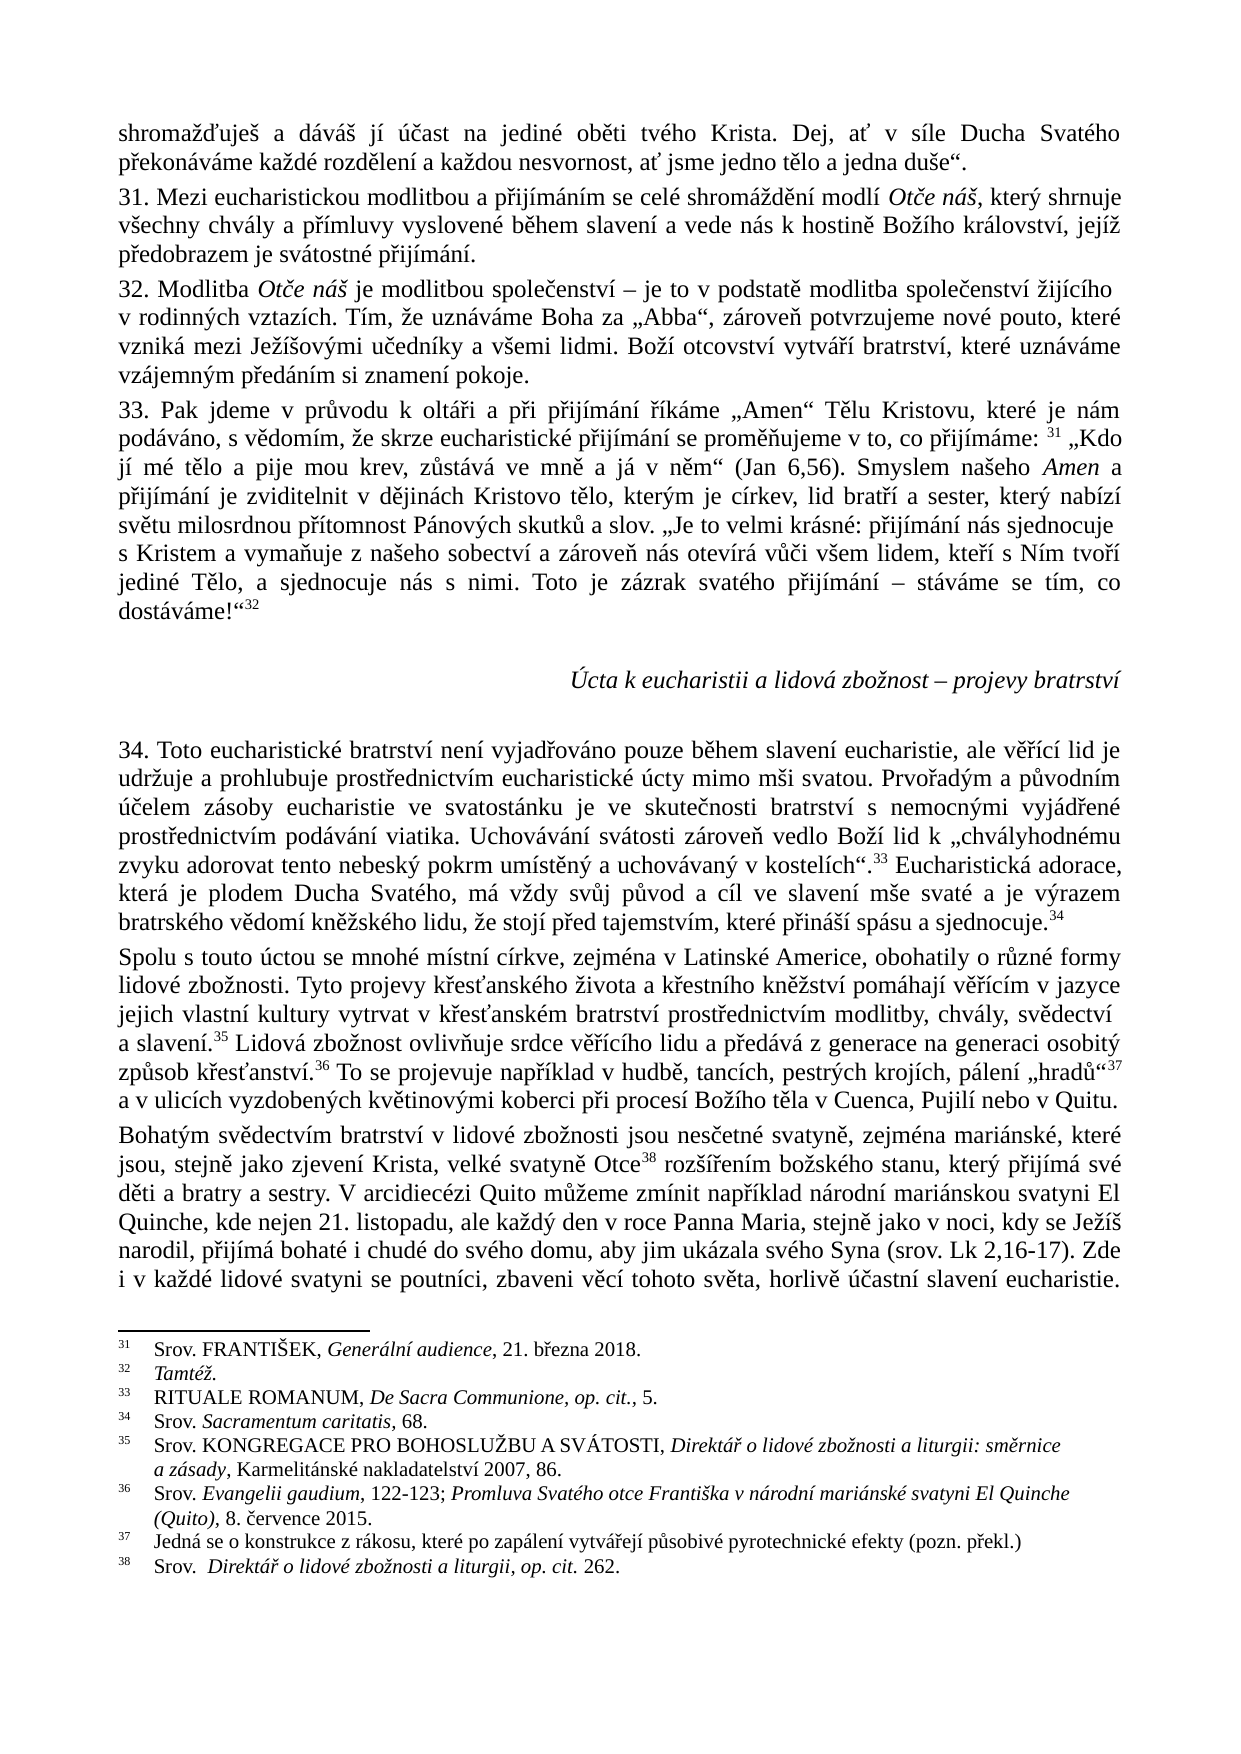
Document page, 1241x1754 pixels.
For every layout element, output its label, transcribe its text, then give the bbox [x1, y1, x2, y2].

text 32. Modlitba Otče náš je modlitbou společenství – je to v podstatě modlitba společenství žijícího v rodinných vztazích. Tím, že uznáváme Boha za „Abba“, zároveň potvrzujeme nové pouto, které vzniká mezi Ježíšovými učedníky a všemi lidmi. Boží otcovství vytváří bratrství, které uznáváme vzájemným předáním si znamení pokoje. [118, 274, 1122, 389]
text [118, 118, 1122, 176]
text 33. Pak jdeme v průvodu k oltáři a při přijímání říkáme „Amen“ Tělu Kristovu, které je nám podáváno, s vědomím, že skrze eucharistické přijímání se proměňujeme v to, co přijímáme: „Kdo jí mé tělo a pije mou krev, zůstává ve mně a já v něm“ (Jan 6,56). Smyslem našeho Amen a přijímání je zviditelnit v dějinách Kristovo tělo, kterým je církev, lid bratří a sester, který nabízí světu milosrdnou přítomnost Pánových skutků a slov. „Je to velmi krásné: přijímání nás sjednocuje s Kristem a vymaňuje z našeho sobectví a zároveň nás otevírá vůči všem lidem, kteří s Ním tvoří jediné Tělo, a sjednocuje nás s nimi. Toto je zázrak svatého přijímání – stáváme se tím, co dostáváme!“ [118, 395, 1122, 625]
text Spolu s touto úctou se mnohé místní církve, zejména v Latinské Americe, obohatily o různé formy lidové zbožnosti. Tyto projevy křesťanského života a křestního kněžství pomáhají věřícím v jazyce jejich vlastní kultury vytrvat v křesťanském bratrství prostřednictvím modlitby, chvály, svědectví a slavení. Lidová zbožnost ovlivňuje srdce věřícího lidu a předává z generace na generaci osobitý způsob křesťanství. To se projevuje například v hudbě, tancích, pestrých krojích, pálení „hradů“ a v ulicích vyzdobených květinovými koberci při procesí Božího těla v Cuenca, Pujilí nebo v Quitu. [118, 942, 1122, 1114]
text Úcta k eucharistii a lidová zbožnost – projevy bratrství [118, 665, 1122, 694]
text 31. Mezi eucharistickou modlitbou a přijímáním se celé shromáždění modlí Otče náš, který shrnuje všechny chvály a přímluvy vyslovené během slavení a vede nás k hostině Božího království, jejíž předobrazem je svátostné přijímání. [118, 182, 1122, 268]
text 34. Toto eucharistické bratrství není vyjadřováno pouze během slavení eucharistie, ale věřící lid je udržuje a prohlubuje prostřednictvím eucharistické úcty mimo mši svatou. Prvořadým a původním účelem zásoby eucharistie ve svatostánku je ve skutečnosti bratrství s nemocnými vyjádřené prostřednictvím podávání viatika. Uchovávání svátosti zároveň vedlo Boží lid k „chvályhodnému zvyku adorovat tento nebeský pokrm umístěný a uchovávaný v kostelích“. Eucharistická adorace, která je plodem Ducha Svatého, má vždy svůj původ a cíl ve slavení mše svaté a je výrazem bratrského vědomí kněžského lidu, že stojí před tajemstvím, které přináší spásu a sjednocuje. [118, 735, 1122, 936]
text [118, 1120, 1122, 1293]
